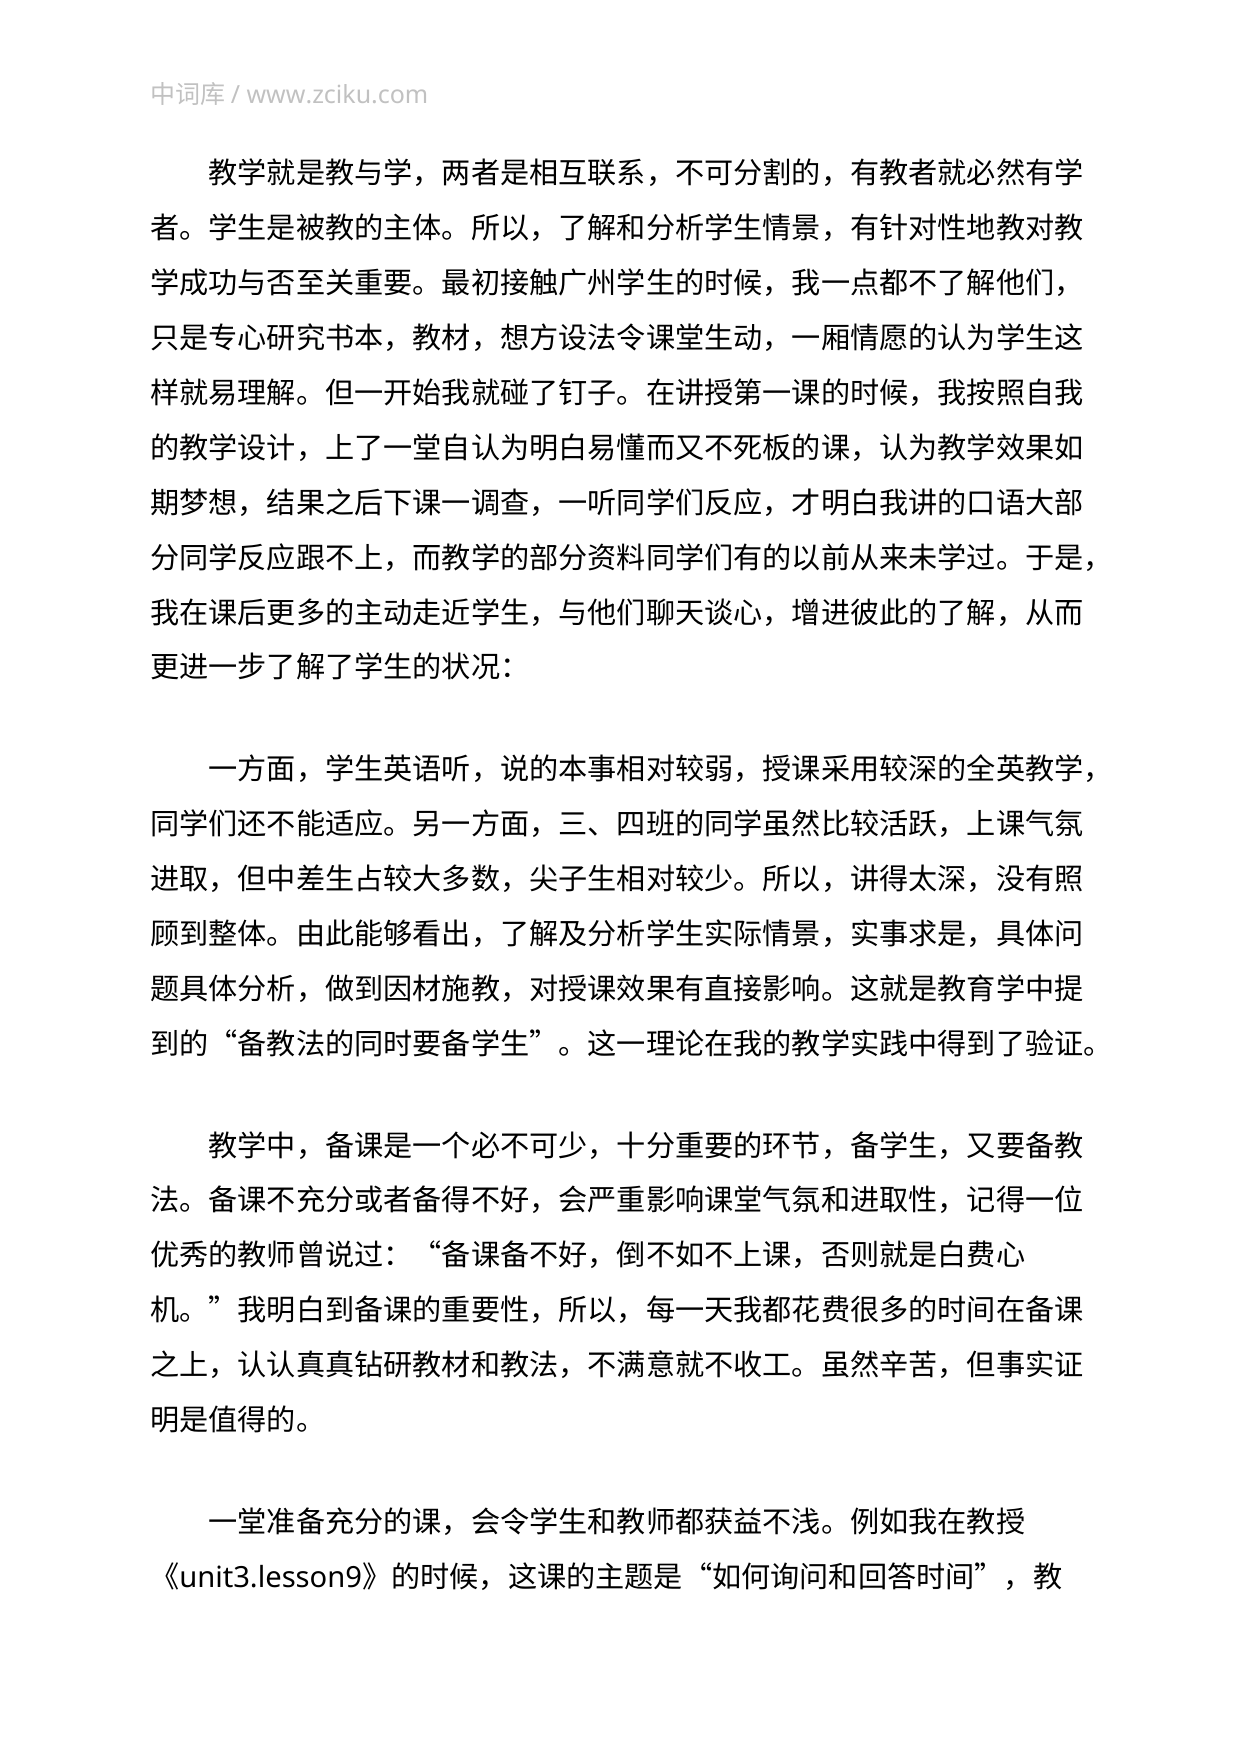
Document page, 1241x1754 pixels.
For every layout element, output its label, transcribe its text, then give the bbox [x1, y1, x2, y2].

text 教学中，备课是一个必不可少，十分重要的环节，备学生，又要备教法。备课不充分或者备得不好，会严重影响课堂气氛和进取性，记得一位优秀的教师曾说过：“备课备不好，倒不如不上课，否则就是白费心机。”我明白到备课的重要性，所以，每一天我都花费很多的时间在备课之上，认认真真钻研教材和教法，不满意就不收工。虽然辛苦，但事实证明是值得的。 [150, 1122, 1090, 1439]
text 一方面，学生英语听，说的本事相对较弱，授课采用较深的全英教学，同学们还不能适应。另一方面，三、四班的同学虽然比较活跃，上课气氛进取，但中差生占较大多数，尖子生相对较少。所以，讲得太深，没有照顾到整体。由此能够看出，了解及分析学生实际情景，实事求是，具体问题具体分析，做到因材施教，对授课效果有直接影响。这就是教育学中提到的“备教法的同时要备学生”。这一理论在我的教学实践中得到了验证。 [150, 746, 1090, 1063]
text 教学就是教与学，两者是相互联系，不可分割的，有教者就必然有学者。学生是被教的主体。所以，了解和分析学生情景，有针对性地教对教学成功与否至关重要。最初接触广州学生的时候，我一点都不了解他们，只是专心研究书本，教材，想方设法令课堂生动，一厢情愿的认为学生这样就易理解。但一开始我就碰了钉子。在讲授第一课的时候，我按照自我的教学设计，上了一堂自认为明白易懂而又不死板的课，认为教学效果如期梦想，结果之后下课一调查，一听同学们反应，才明白我讲的口语大部分同学反应跟不上，而教学的部分资料同学们有的以前从来未学过。于是，我在课后更多的主动走近学生，与他们聊天谈心，增进彼此的了解，从而更进一步了解了学生的状况： [150, 150, 1090, 686]
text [150, 1498, 1090, 1596]
